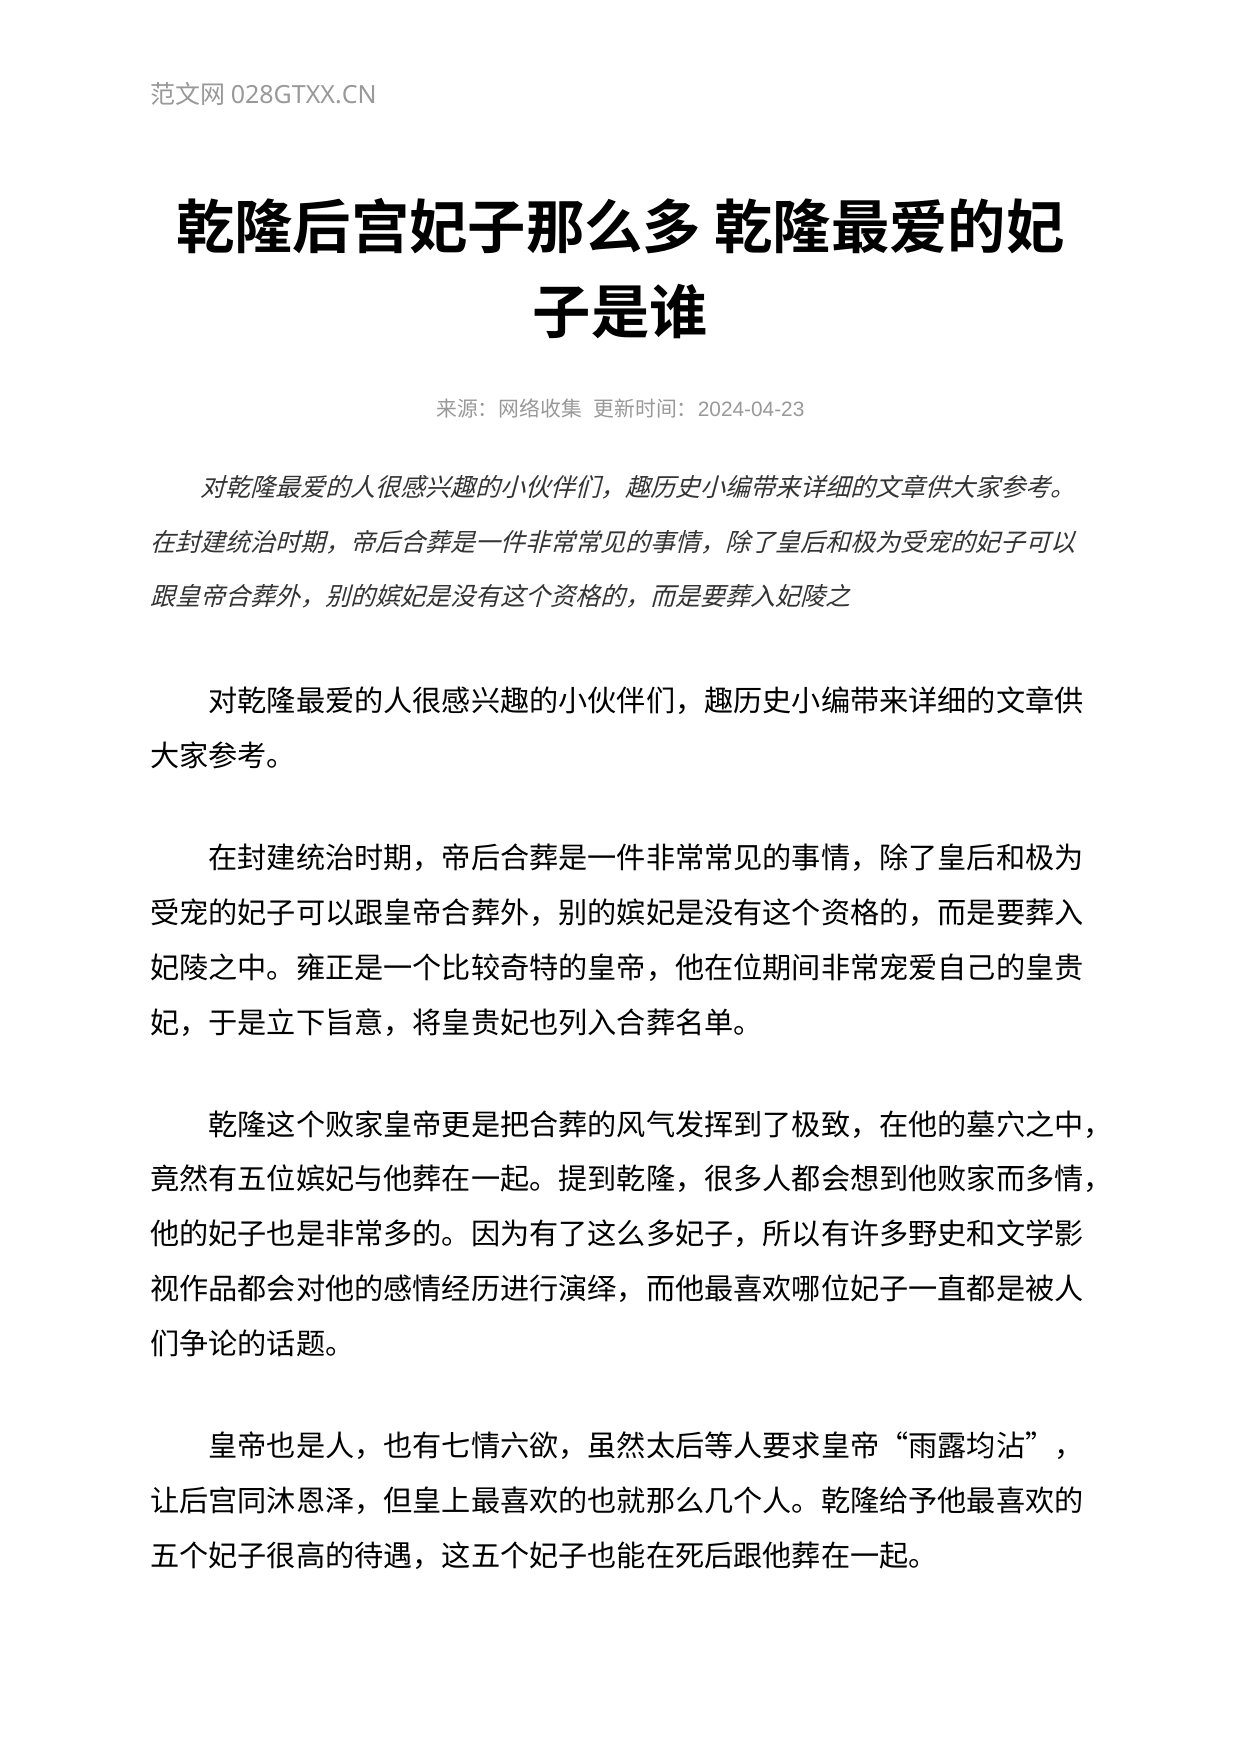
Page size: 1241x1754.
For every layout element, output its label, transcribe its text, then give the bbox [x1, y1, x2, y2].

text 来源：网络收集 更新时间：2024-04-23 [150, 397, 1090, 421]
text 对乾隆最爱的人很感兴趣的小伙伴们，趣历史小编带来详细的文章供大家参考。在封建统治时期，帝后合葬是一件非常常见的事情，除了皇后和极为受宠的妃子可以跟皇帝合葬外，别的嫔妃是没有这个资格的，而是要葬入妃陵之 [150, 468, 1090, 613]
text 皇帝也是人，也有七情六欲，虽然太后等人要求皇帝“雨露均沾”，让后宫同沐恩泽，但皇上最喜欢的也就那么几个人。乾隆给予他最喜欢的五个妃子很高的待遇，这五个妃子也能在死后跟他葬在一起。 [150, 1422, 1090, 1574]
text 在封建统治时期，帝后合葬是一件非常常见的事情，除了皇后和极为受宠的妃子可以跟皇帝合葬外，别的嫔妃是没有这个资格的，而是要葬入妃陵之中。雍正是一个比较奇特的皇帝，他在位期间非常宠爱自己的皇贵妃，于是立下旨意，将皇贵妃也列入合葬名单。 [150, 834, 1090, 1042]
text 对乾隆最爱的人很感兴趣的小伙伴们，趣历史小编带来详细的文章供大家参考。 [150, 678, 1090, 775]
text 乾隆这个败家皇帝更是把合葬的风气发挥到了极致，在他的墓穴之中，竟然有五位嫔妃与他葬在一起。提到乾隆，很多人都会想到他败家而多情，他的妃子也是非常多的。因为有了这么多妃子，所以有许多野史和文学影视作品都会对他的感情经历进行演绎，而他最喜欢哪位妃子一直都是被人们争论的话题。 [150, 1101, 1090, 1363]
subtitle 乾隆后宫妃子那么多 乾隆最爱的妃子是谁 [150, 181, 1090, 350]
